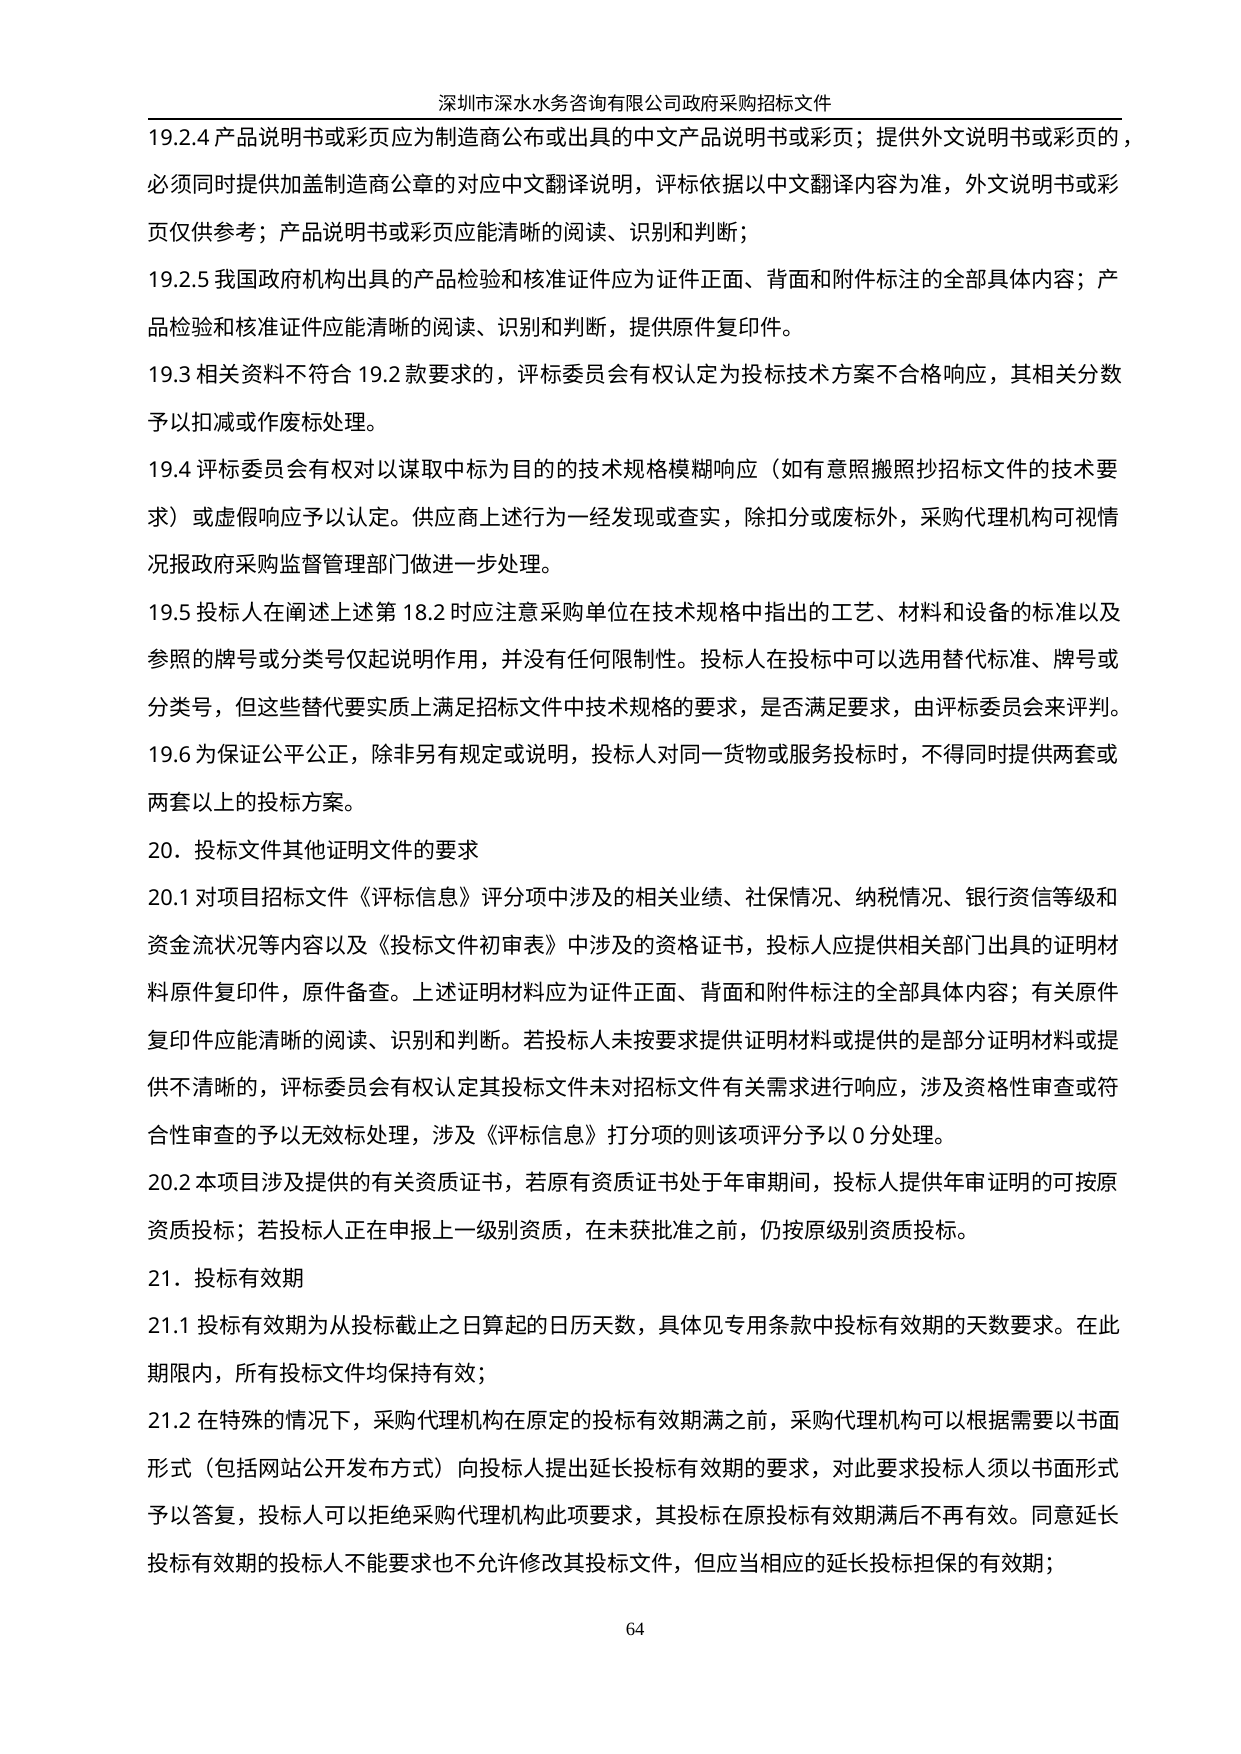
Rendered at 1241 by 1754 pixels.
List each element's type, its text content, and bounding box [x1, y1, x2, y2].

text 19.4评标委员会有权对以谋取中标为目的的技术规格模糊响应（如有意照搬照抄招标文件的技术要求）或虚假响应予以认定。供应商上述行为一经发现或查实，除扣分或废标外，采购代理机构可视情况报政府采购监督管理部门做进一步处理。 [148, 452, 1122, 579]
text 19.2.4产品说明书或彩页应为制造商公布或出具的中文产品说明书或彩页；提供外文说明书或彩页的，必须同时提供加盖制造商公章的对应中文翻译说明，评标依据以中文翻译内容为准，外文说明书或彩页仅供参考；产品说明书或彩页应能清晰的阅读、识别和判断； [148, 120, 1122, 246]
text 21.2 在特殊的情况下，采购代理机构在原定的投标有效期满之前，采购代理机构可以根据需要以书面形式（包括网站公开发布方式）向投标人提出延长投标有效期的要求，对此要求投标人须以书面形式予以答复，投标人可以拒绝采购代理机构此项要求，其投标在原投标有效期满后不再有效。同意延长投标有效期的投标人不能要求也不允许修改其投标文件，但应当相应的延长投标担保的有效期； [148, 1403, 1122, 1577]
text 19.6为保证公平公正，除非另有规定或说明，投标人对同一货物或服务投标时，不得同时提供两套或两套以上的投标方案。 [148, 737, 1122, 817]
text 19.2.5我国政府机构出具的产品检验和核准证件应为证件正面、背面和附件标注的全部具体内容；产品检验和核准证件应能清晰的阅读、识别和判断，提供原件复印件。 [148, 262, 1122, 341]
text 20.2本项目涉及提供的有关资质证书，若原有资质证书处于年审期间，投标人提供年审证明的可按原资质投标；若投标人正在申报上一级别资质，在未获批准之前，仍按原级别资质投标。 [148, 1165, 1122, 1245]
text 19.3相关资料不符合19.2款要求的，评标委员会有权认定为投标技术方案不合格响应，其相关分数予以扣减或作废标处理。 [148, 357, 1122, 436]
text 21.1 投标有效期为从投标截止之日算起的日历天数，具体见专用条款中投标有效期的天数要求。在此期限内，所有投标文件均保持有效； [148, 1308, 1122, 1387]
text 20．投标文件其他证明文件的要求 [148, 833, 1122, 864]
text 21．投标有效期 [148, 1261, 1122, 1292]
text 19.5投标人在阐述上述第18.2时应注意采购单位在技术规格中指出的工艺、材料和设备的标准以及参照的牌号或分类号仅起说明作用，并没有任何限制性。投标人在投标中可以选用替代标准、牌号或分类号，但这些替代要实质上满足招标文件中技术规格的要求，是否满足要求，由评标委员会来评判。 [148, 595, 1122, 722]
text 20.1对项目招标文件《评标信息》评分项中涉及的相关业绩、社保情况、纳税情况、银行资信等级和资金流状况等内容以及《投标文件初审表》中涉及的资格证书，投标人应提供相关部门出具的证明材料原件复印件，原件备查。上述证明材料应为证件正面、背面和附件标注的全部具体内容；有关原件复印件应能清晰的阅读、识别和判断。若投标人未按要求提供证明材料或提供的是部分证明材料或提供不清晰的，评标委员会有权认定其投标文件未对招标文件有关需求进行响应，涉及资格性审查或符合性审查的予以无效标处理，涉及《评标信息》打分项的则该项评分予以0分处理。 [148, 880, 1122, 1149]
